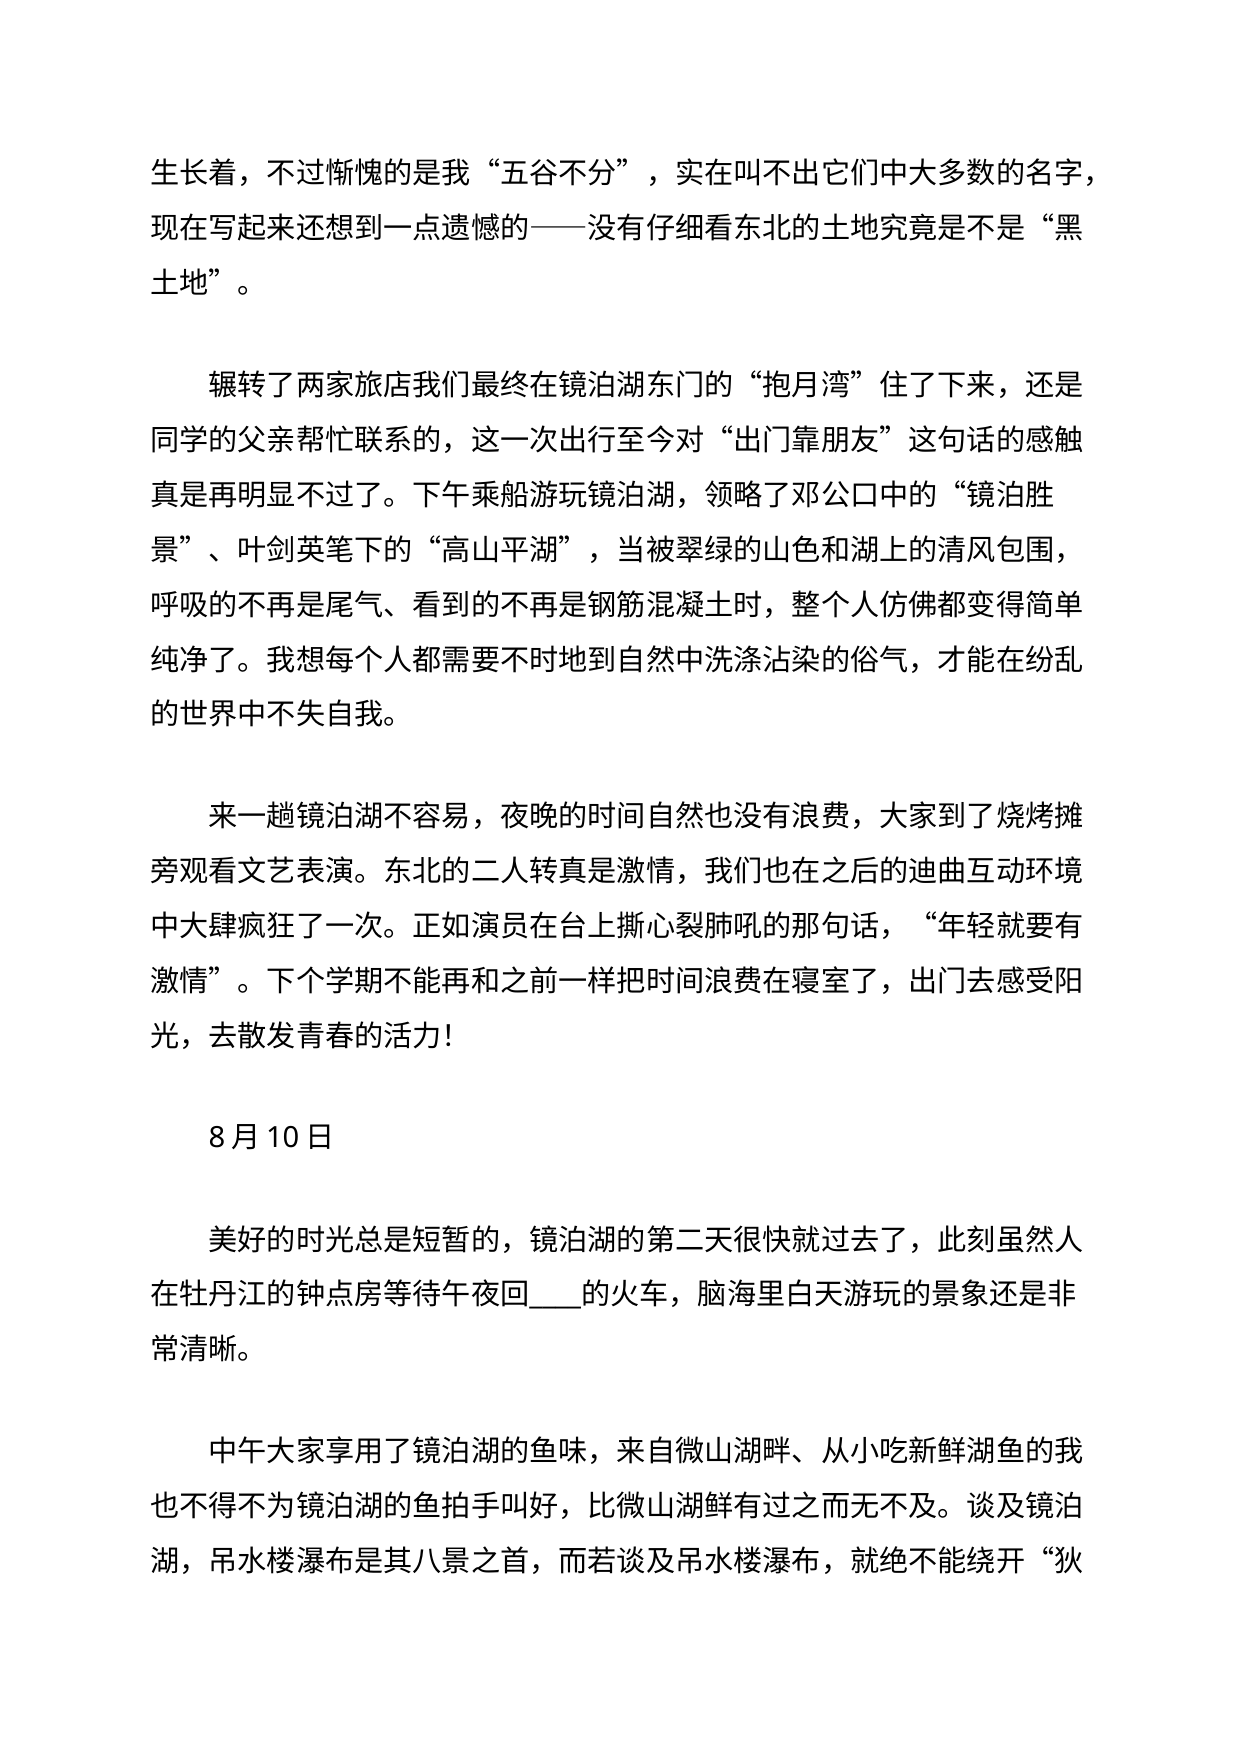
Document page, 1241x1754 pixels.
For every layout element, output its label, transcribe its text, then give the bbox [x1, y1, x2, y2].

text 来一趟镜泊湖不容易，夜晚的时间自然也没有浪费，大家到了烧烤摊旁观看文艺表演。东北的二人转真是激情，我们也在之后的迪曲互动环境中大肆疯狂了一次。正如演员在台上撕心裂肺吼的那句话，“年轻就要有激情”。下个学期不能再和之前一样把时间浪费在寝室了，出门去感受阳光，去散发青春的活力！ [150, 793, 1090, 1054]
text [150, 1428, 1090, 1580]
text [150, 150, 1090, 302]
text 辗转了两家旅店我们最终在镜泊湖东门的“抱月湾”住了下来，还是同学的父亲帮忙联系的，这一次出行至今对“出门靠朋友”这句话的感触真是再明显不过了。下午乘船游玩镜泊湖，领略了邓公口中的“镜泊胜景”、叶剑英笔下的“高山平湖”，当被翠绿的山色和湖上的清风包围，呼吸的不再是尾气、看到的不再是钢筋混凝土时，整个人仿佛都变得简单纯净了。我想每个人都需要不时地到自然中洗涤沾染的俗气，才能在纷乱的世界中不失自我。 [150, 362, 1090, 733]
text 美好的时光总是短暂的，镜泊湖的第二天很快就过去了，此刻虽然人在牡丹江的钟点房等待午夜回____的火车，脑海里白天游玩的景象还是非常清晰。 [150, 1216, 1090, 1368]
text 8月10日 [150, 1114, 1090, 1156]
